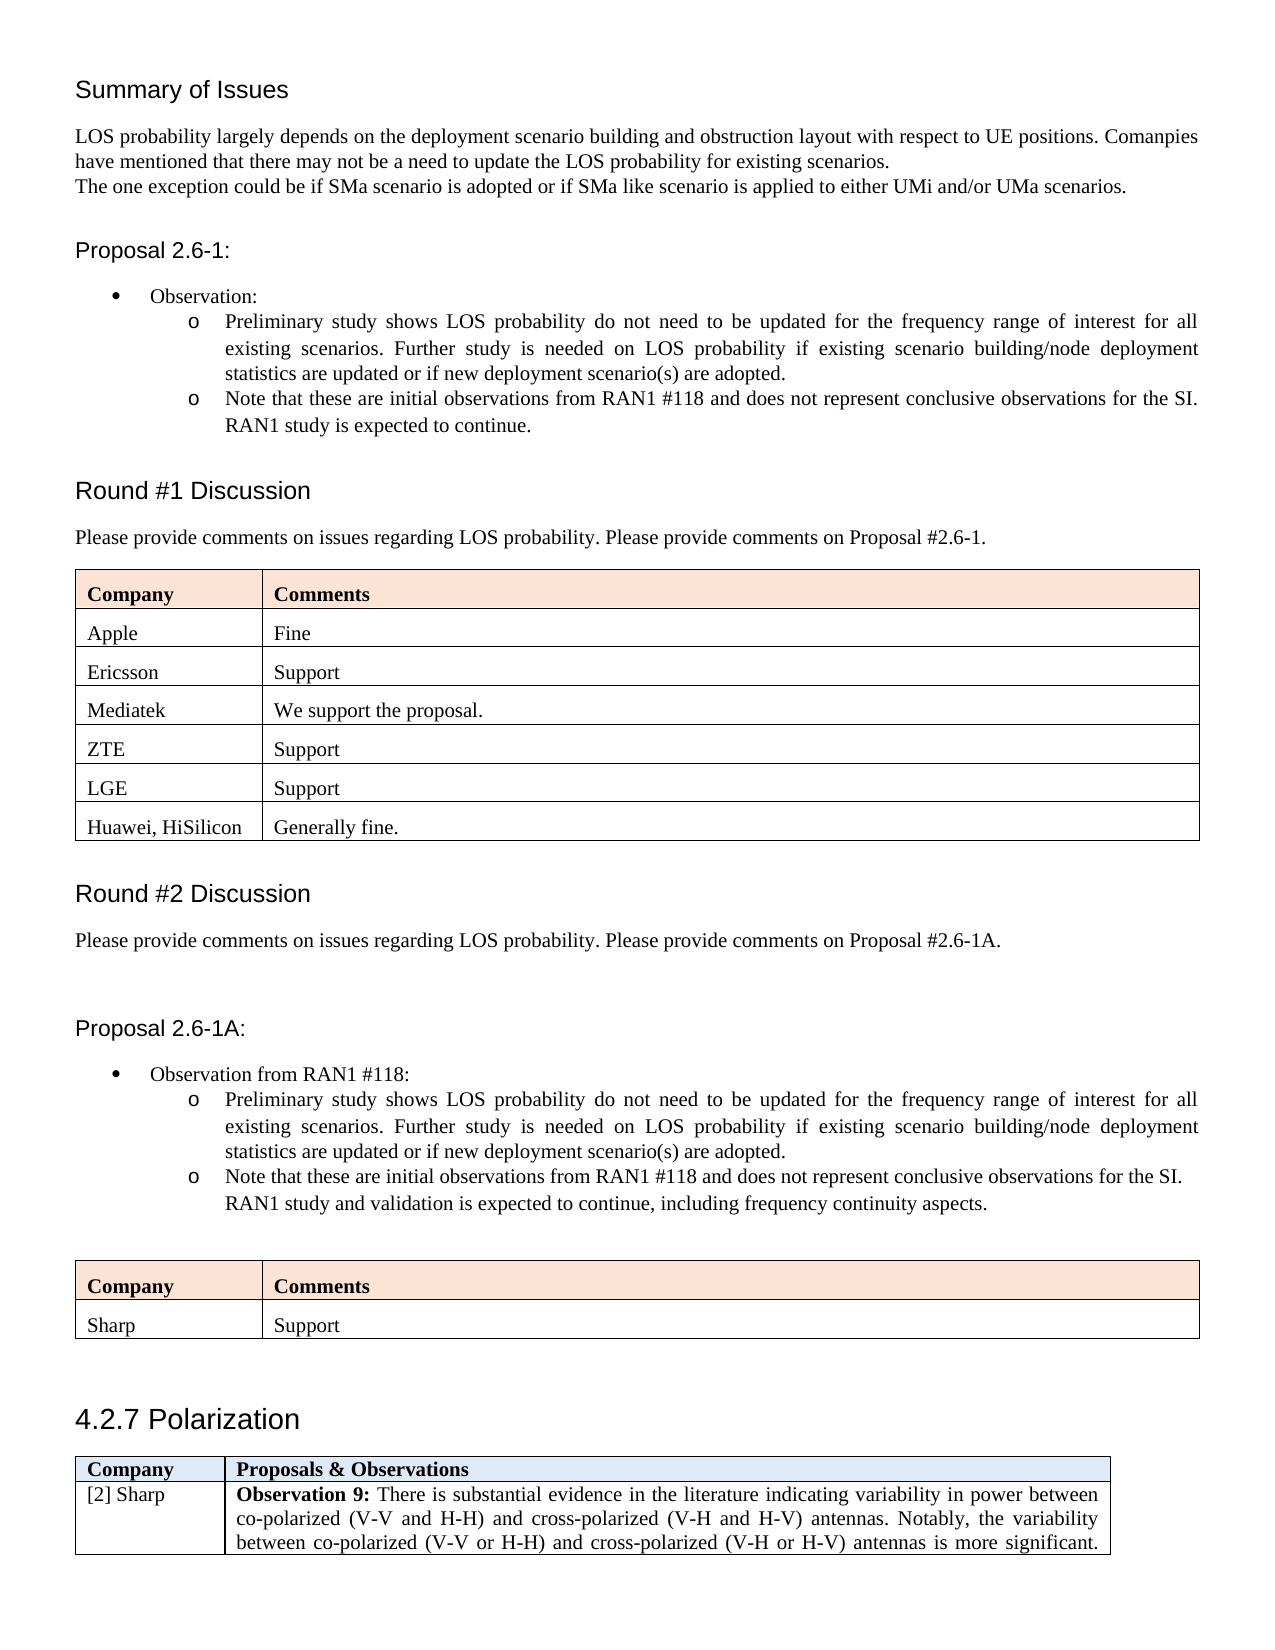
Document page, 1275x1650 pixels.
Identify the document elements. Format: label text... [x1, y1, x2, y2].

subtitle Round #1 Discussion [75, 476, 1200, 504]
list Observation: [112, 283, 1200, 308]
subtitle 4.2.7 Polarization [75, 1402, 1200, 1435]
table_cell Ericsson [76, 647, 262, 685]
text Please provide comments on issues regarding LOS probability. Please provide comments on Proposal #2.6-1. [75, 525, 1200, 549]
table_header Company [76, 570, 262, 607]
table_cell Apple [76, 609, 262, 646]
list Preliminary study shows LOS probability do not need to be updated for the frequency range of interest for all existing scenarios. Further study is needed on LOS probability if existing scenario building/node deployment statistics are updated or if new deployment scenario(s) are adopted. [187, 1087, 1200, 1163]
table_cell Generally fine. [263, 802, 1199, 840]
subtitle Round #2 Discussion [75, 879, 1200, 907]
subtitle Summary of Issues [75, 75, 1200, 104]
table_cell [2] Sharp [76, 1482, 224, 1554]
table_cell ZTE [76, 725, 262, 762]
text Please provide comments on issues regarding LOS probability. Please provide comments on Proposal #2.6-1A. [75, 927, 1200, 952]
text The one exception could be if SMa scenario is adopted or if SMa like scenario is applied to either UMi and/or UMa scenarios. [75, 174, 1200, 198]
table_cell Support [263, 764, 1199, 801]
table_header Comments [263, 1261, 1199, 1299]
list Preliminary study shows LOS probability do not need to be updated for the frequency range of interest for all existing scenarios. Further study is needed on LOS probability if existing scenario building/node deployment statistics are updated or if new deployment scenario(s) are adopted. [187, 309, 1200, 385]
table_cell Support [263, 647, 1199, 685]
table_cell LGE [76, 764, 262, 801]
text LOS probability largely depends on the deployment scenario building and obstruction layout with respect to UE positions. Comanpies have mentioned that there may not be a need to update the LOS probability for existing scenarios. [75, 124, 1200, 173]
table_cell Sharp [76, 1300, 262, 1338]
table_cell Mediatek [76, 686, 262, 724]
table_cell We support the proposal. [263, 686, 1199, 724]
subtitle Proposal 2.6-1A: [75, 1015, 1200, 1042]
table_header Company [76, 1261, 262, 1299]
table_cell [226, 1482, 1110, 1554]
list Note that these are initial observations from RAN1 #118 and does not represent conclusive observations for the SI. RAN1 study and validation is expected to continue, including frequency continuity aspects. [187, 1164, 1200, 1215]
table_cell Huawei, HiSilicon [76, 802, 262, 840]
table_header Proposals & Observations [226, 1457, 1110, 1481]
subtitle Proposal 2.6-1: [75, 237, 1200, 263]
table_cell Support [263, 1300, 1199, 1338]
table_header Company [76, 1457, 224, 1481]
table_cell Fine [263, 609, 1199, 646]
list Note that these are initial observations from RAN1 #118 and does not represent conclusive observations for the SI. RAN1 study is expected to continue. [187, 386, 1200, 437]
table_cell Support [263, 725, 1199, 762]
table_header Comments [263, 570, 1199, 607]
list Observation from RAN1 #118: [112, 1062, 1200, 1086]
